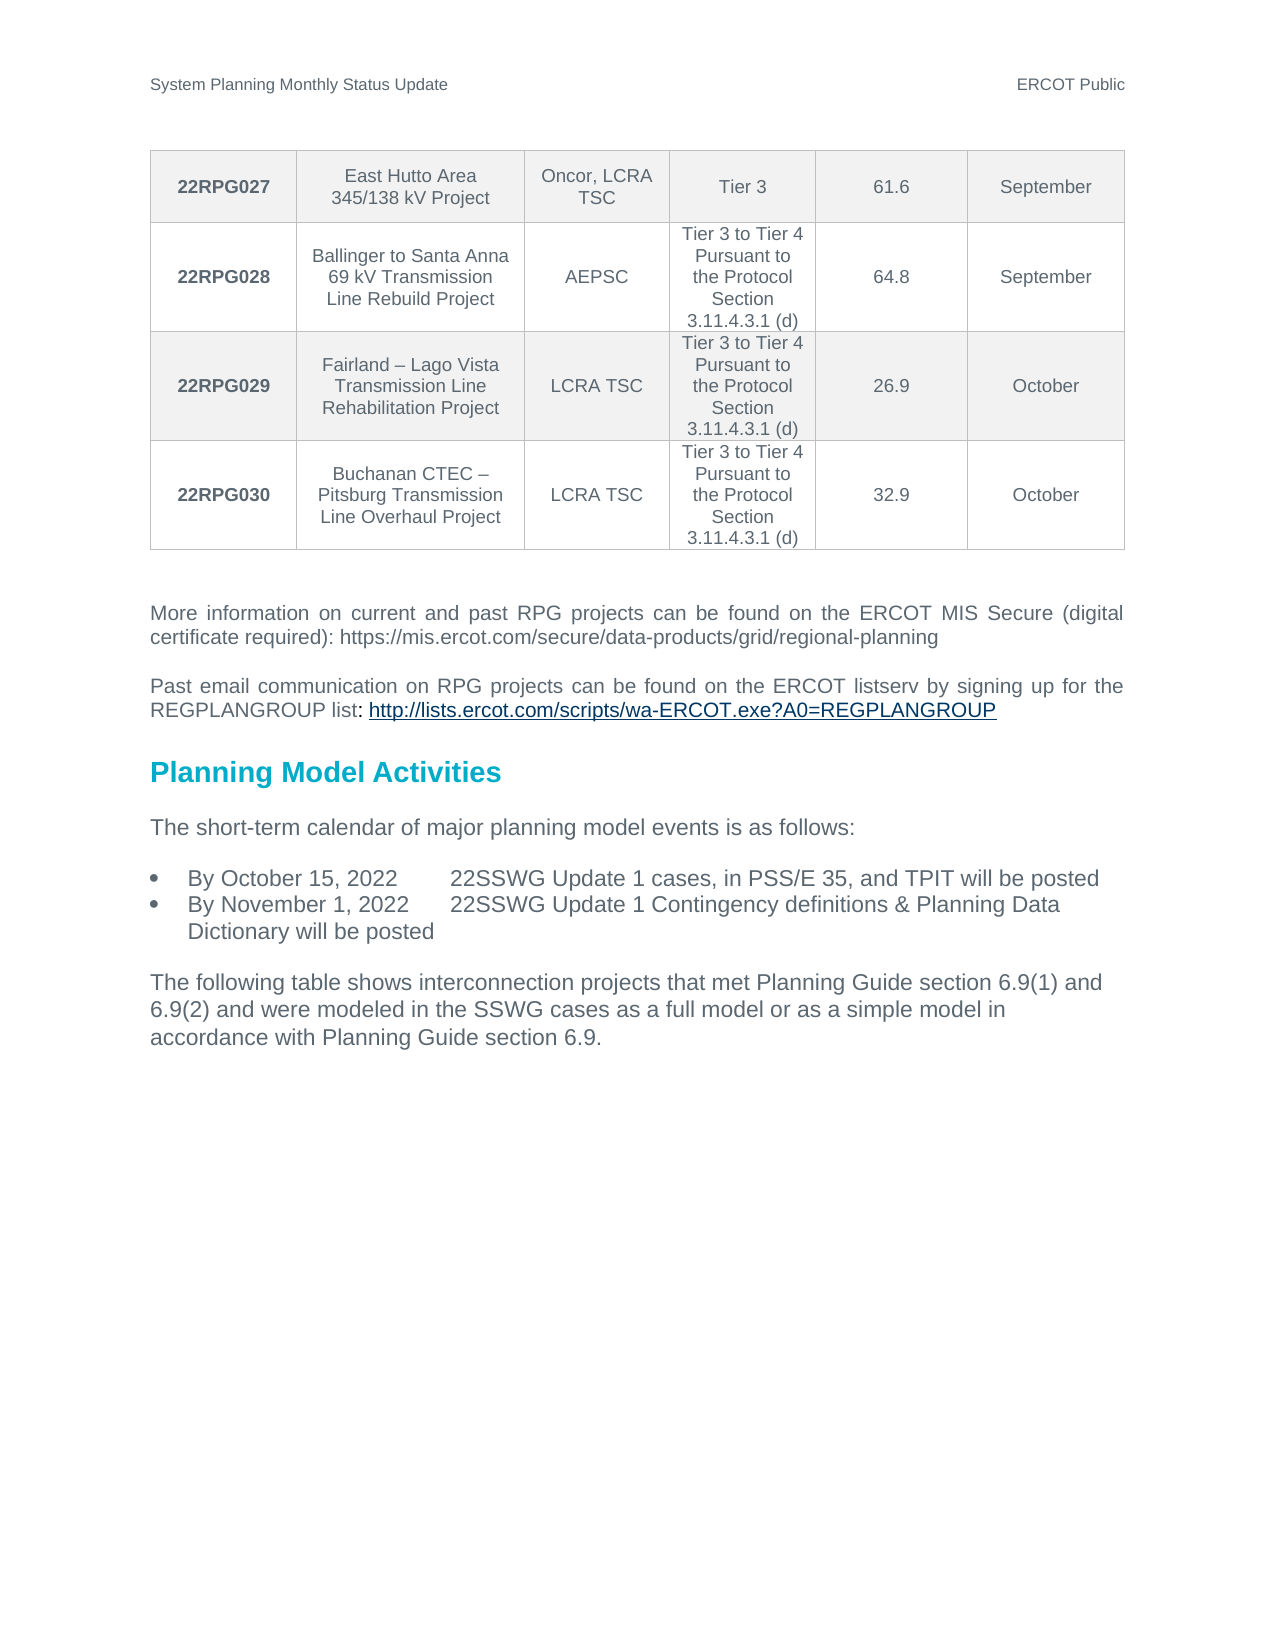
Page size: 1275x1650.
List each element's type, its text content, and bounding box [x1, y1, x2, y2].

table_cell Tier 3 [670, 151, 815, 222]
list By October 15, 2022 22SSWG Update 1 cases, in PSS/E 35, and TPIT will be posted [150, 865, 1125, 891]
table_cell September [968, 223, 1124, 331]
table_cell 61.6 [816, 151, 967, 222]
table_cell Oncor, LCRA TSC [525, 151, 669, 222]
table_cell Fairland – Lago Vista Transmission Line Rehabilitation Project [297, 332, 524, 440]
table_cell LCRA TSC [525, 332, 669, 440]
table_cell 22RPG030 [151, 441, 296, 549]
table_cell 22RPG028 [151, 223, 296, 331]
table_cell October [968, 332, 1124, 440]
table_cell Buchanan CTEC – Pitsburg Transmission Line Overhaul Project [297, 441, 524, 549]
table_cell LCRA TSC [525, 441, 669, 549]
table_cell Tier 3 to Tier 4 Pursuant to the Protocol Section 3.11.4.3.1 (d) [670, 441, 815, 549]
text The short-term calendar of major planning model events is as follows: [150, 814, 1125, 840]
table_cell 22RPG027 [151, 151, 296, 222]
subtitle Planning Model Activities [150, 755, 1125, 789]
table_cell East Hutto Area 345/138 kV Project [297, 151, 524, 222]
text More information on current and past RPG projects can be found on the ERCOT MIS Secure (digital certificate required): https://mis.ercot.com/secure/data-products/grid/regional-planning [150, 601, 1125, 649]
text Past email communication on RPG projects can be found on the ERCOT listserv by signing up for the REGPLANGROUP list: http://lists.ercot.com/scripts/wa-ERCOT.exe?A0=REGPLANGROUP [150, 674, 1125, 722]
table_cell AEPSC [525, 223, 669, 331]
table_cell 32.9 [816, 441, 967, 549]
table_cell September [968, 151, 1124, 222]
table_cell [670, 223, 815, 331]
list By November 1, 2022 22SSWG Update 1 Contingency definitions & Planning Data Dictionary will be posted [150, 891, 1125, 944]
table_cell October [968, 441, 1124, 549]
table_cell 26.9 [816, 332, 967, 440]
text The following table shows interconnection projects that met Planning Guide section 6.9(1) and 6.9(2) and were modeled in the SSWG cases as a full model or as a simple model in accordance with Planning Guide section 6.9. [150, 969, 1125, 1051]
table_cell 64.8 [816, 223, 967, 331]
table_cell Ballinger to Santa Anna 69 kV Transmission Line Rebuild Project [297, 223, 524, 331]
table_cell 22RPG029 [151, 332, 296, 440]
table_cell Tier 3 to Tier 4 Pursuant to the Protocol Section 3.11.4.3.1 (d) [670, 332, 815, 440]
